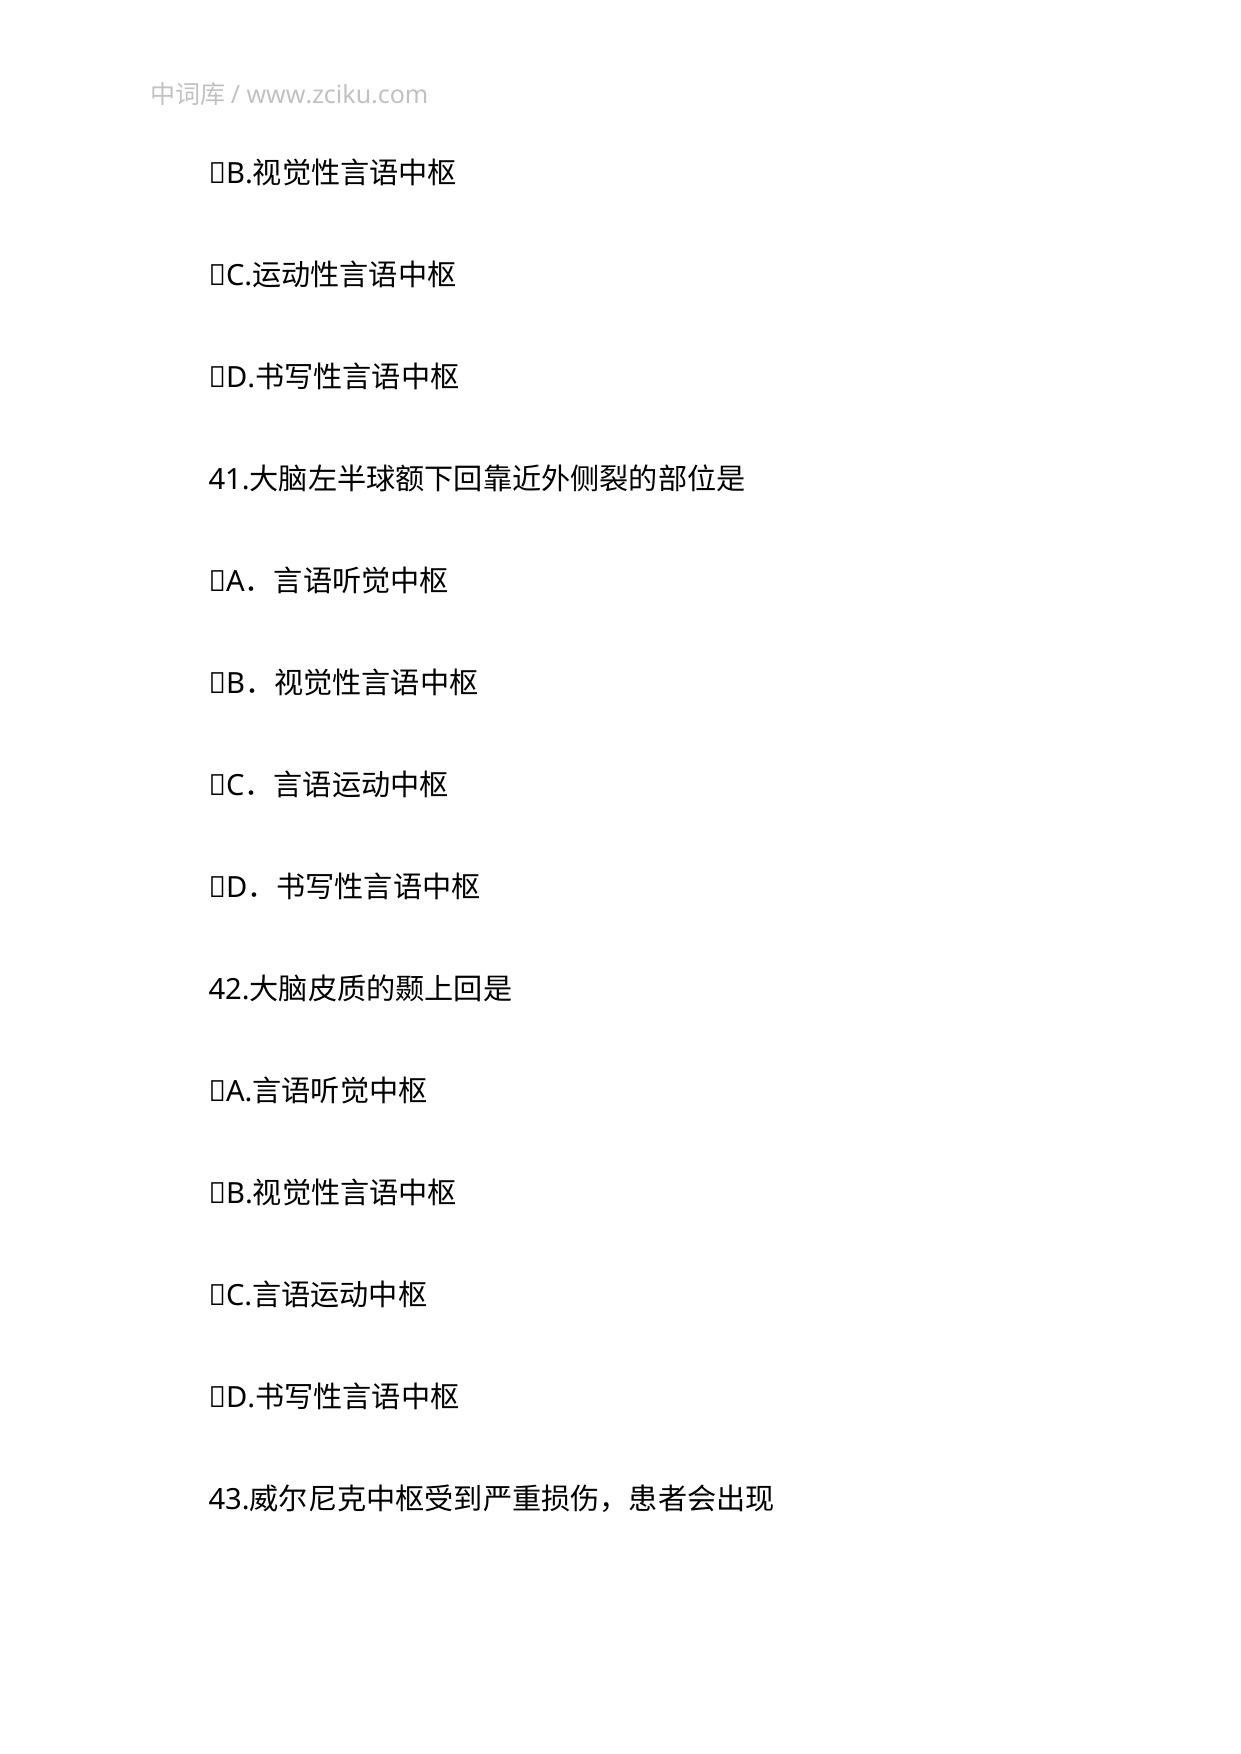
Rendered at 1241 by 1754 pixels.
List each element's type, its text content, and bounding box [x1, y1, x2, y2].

text A．言语听觉中枢 [150, 558, 1090, 600]
text 42.大脑皮质的颞上回是 [150, 966, 1090, 1008]
text C.言语运动中枢 [150, 1272, 1090, 1314]
text C．言语运动中枢 [150, 762, 1090, 804]
text 43.威尔尼克中枢受到严重损伤，患者会出现 [150, 1476, 1090, 1518]
text A.言语听觉中枢 [150, 1068, 1090, 1110]
text B．视觉性言语中枢 [150, 660, 1090, 702]
text C.运动性言语中枢 [150, 252, 1090, 294]
text B.视觉性言语中枢 [150, 1170, 1090, 1212]
text D.书写性言语中枢 [150, 1374, 1090, 1416]
text D．书写性言语中枢 [150, 864, 1090, 906]
text 41.大脑左半球额下回靠近外侧裂的部位是 [150, 456, 1090, 498]
text D.书写性言语中枢 [150, 354, 1090, 396]
text B.视觉性言语中枢 [150, 150, 1090, 192]
